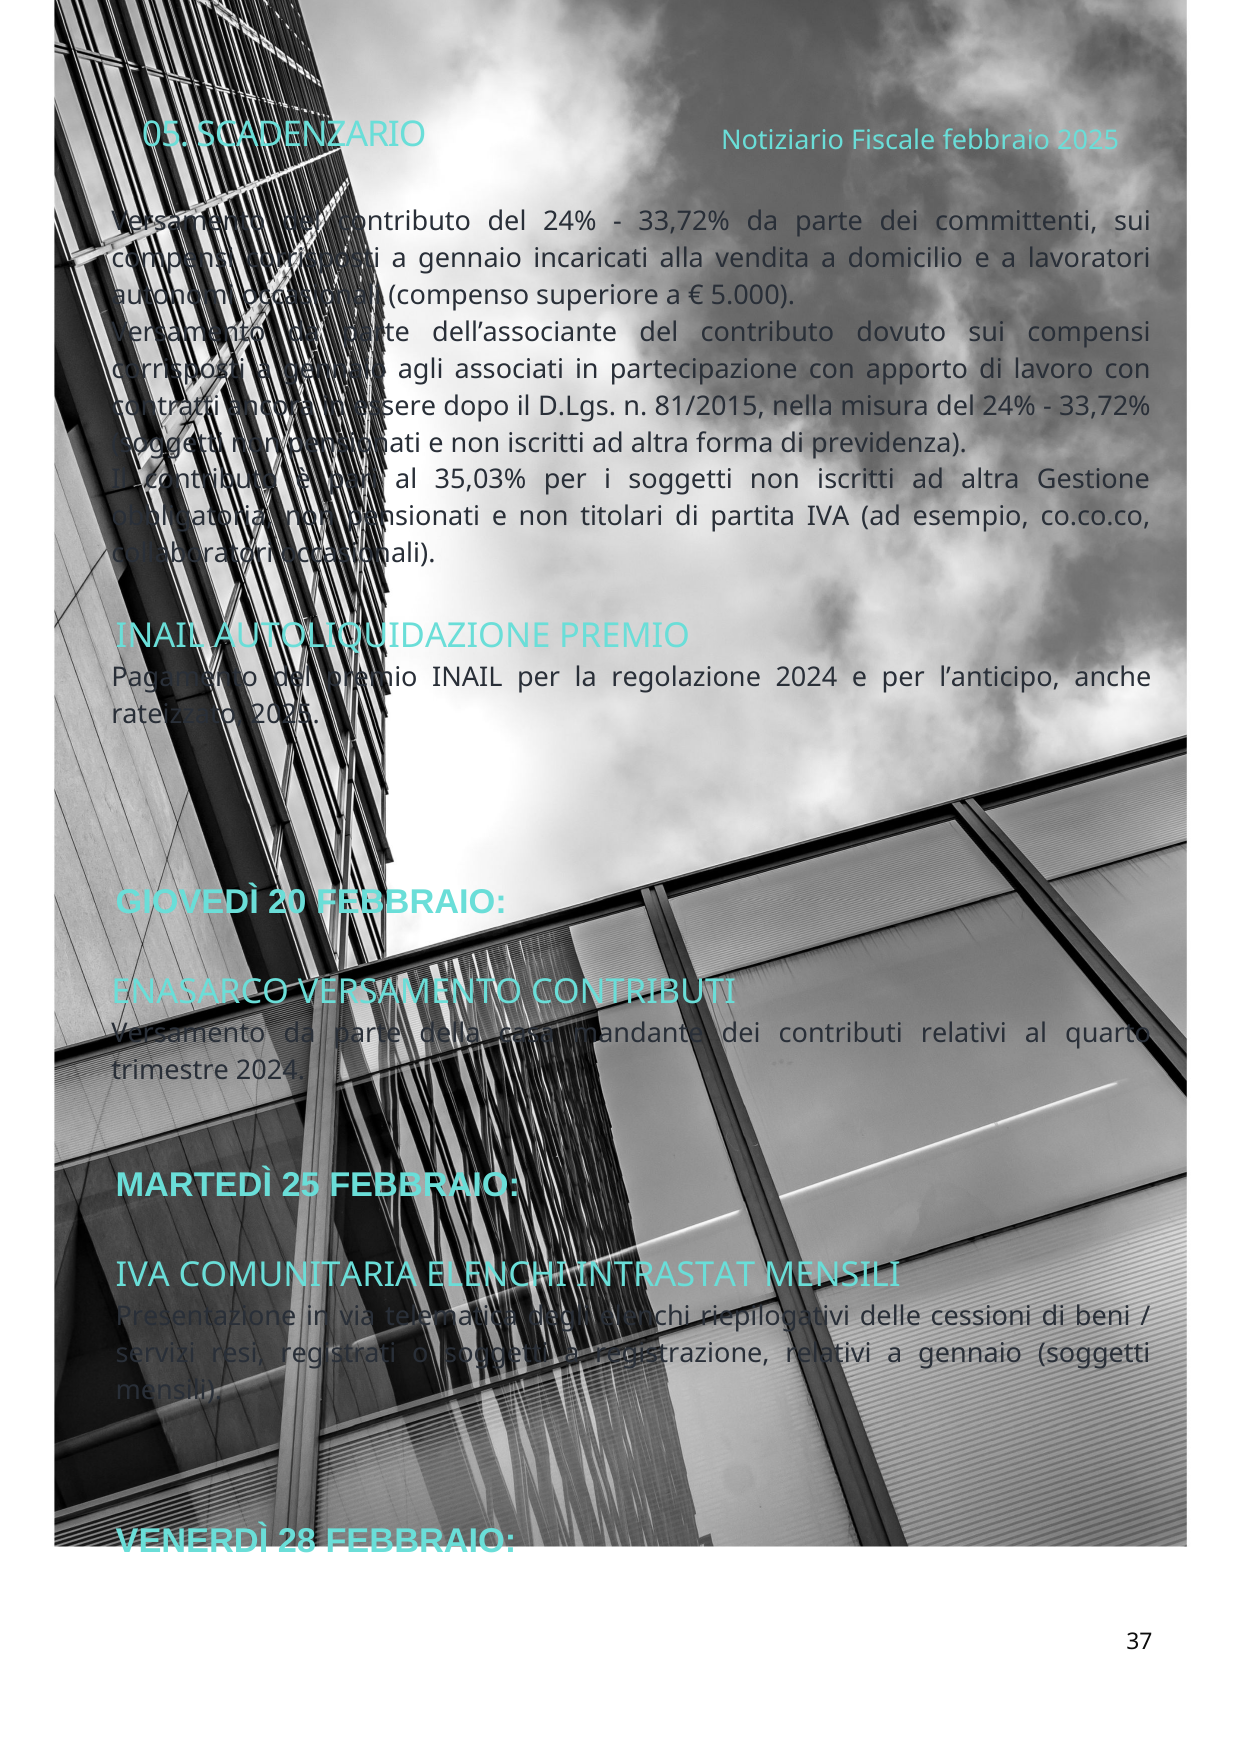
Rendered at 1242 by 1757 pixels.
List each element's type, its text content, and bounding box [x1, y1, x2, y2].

text Il contributo è pari al 35,03% per i soggetti non iscritti ad altra Gestione obbligatoria, non pensionati e non titolari di partita IVA (ad esempio, co.co.co, collaboratori occasionali). [111, 460, 1152, 571]
text Versamento del contributo del 24% - 33,72% da parte dei committenti, sui compensi corrisposti a gennaio incaricati alla vendita a domicilio e a lavoratori autonomi occasionali (compenso superiore a € 5.000). [111, 202, 1152, 312]
subtitle GIOVEDÌ 20 FEBBRAIO: [115, 882, 1152, 921]
text Presentazione in via telematica degli elenchi riepilogativi delle cessioni di beni / servizi resi, registrati o soggetti a registrazione, relativi a gennaio (soggetti mensili). [115, 1296, 1152, 1407]
text IVA COMUNITARIA ELENCHI INTRASTAT MENSILI [115, 1249, 1152, 1296]
text ENASARCO VERSAMENTO CONTRIBUTI [111, 967, 1152, 1014]
picture [0, 0, 1240, 1601]
subtitle MARTEDÌ 25 FEBBRAIO: [115, 1164, 1152, 1204]
text Versamento da parte della casa mandante dei contributi relativi al quarto trimestre 2024. [111, 1014, 1152, 1087]
text Pagamento del premio INAIL per la regolazione 2024 e per l’anticipo, anche rateizzato, 2025. [111, 657, 1152, 731]
text Versamento da parte dell’associante del contributo dovuto sui compensi corrisposti a gennaio agli associati in partecipazione con apporto di lavoro con contratti ancora in essere dopo il D.Lgs. n. 81/2015, nella misura del 24% - 33,72% (soggetti non pensionati e non iscritti ad altra forma di previdenza). [111, 312, 1152, 460]
text INAIL AUTOLIQUIDAZIONE PREMIO [115, 611, 1152, 657]
subtitle VENERDÌ 28 FEBBRAIO: [115, 1521, 1152, 1560]
